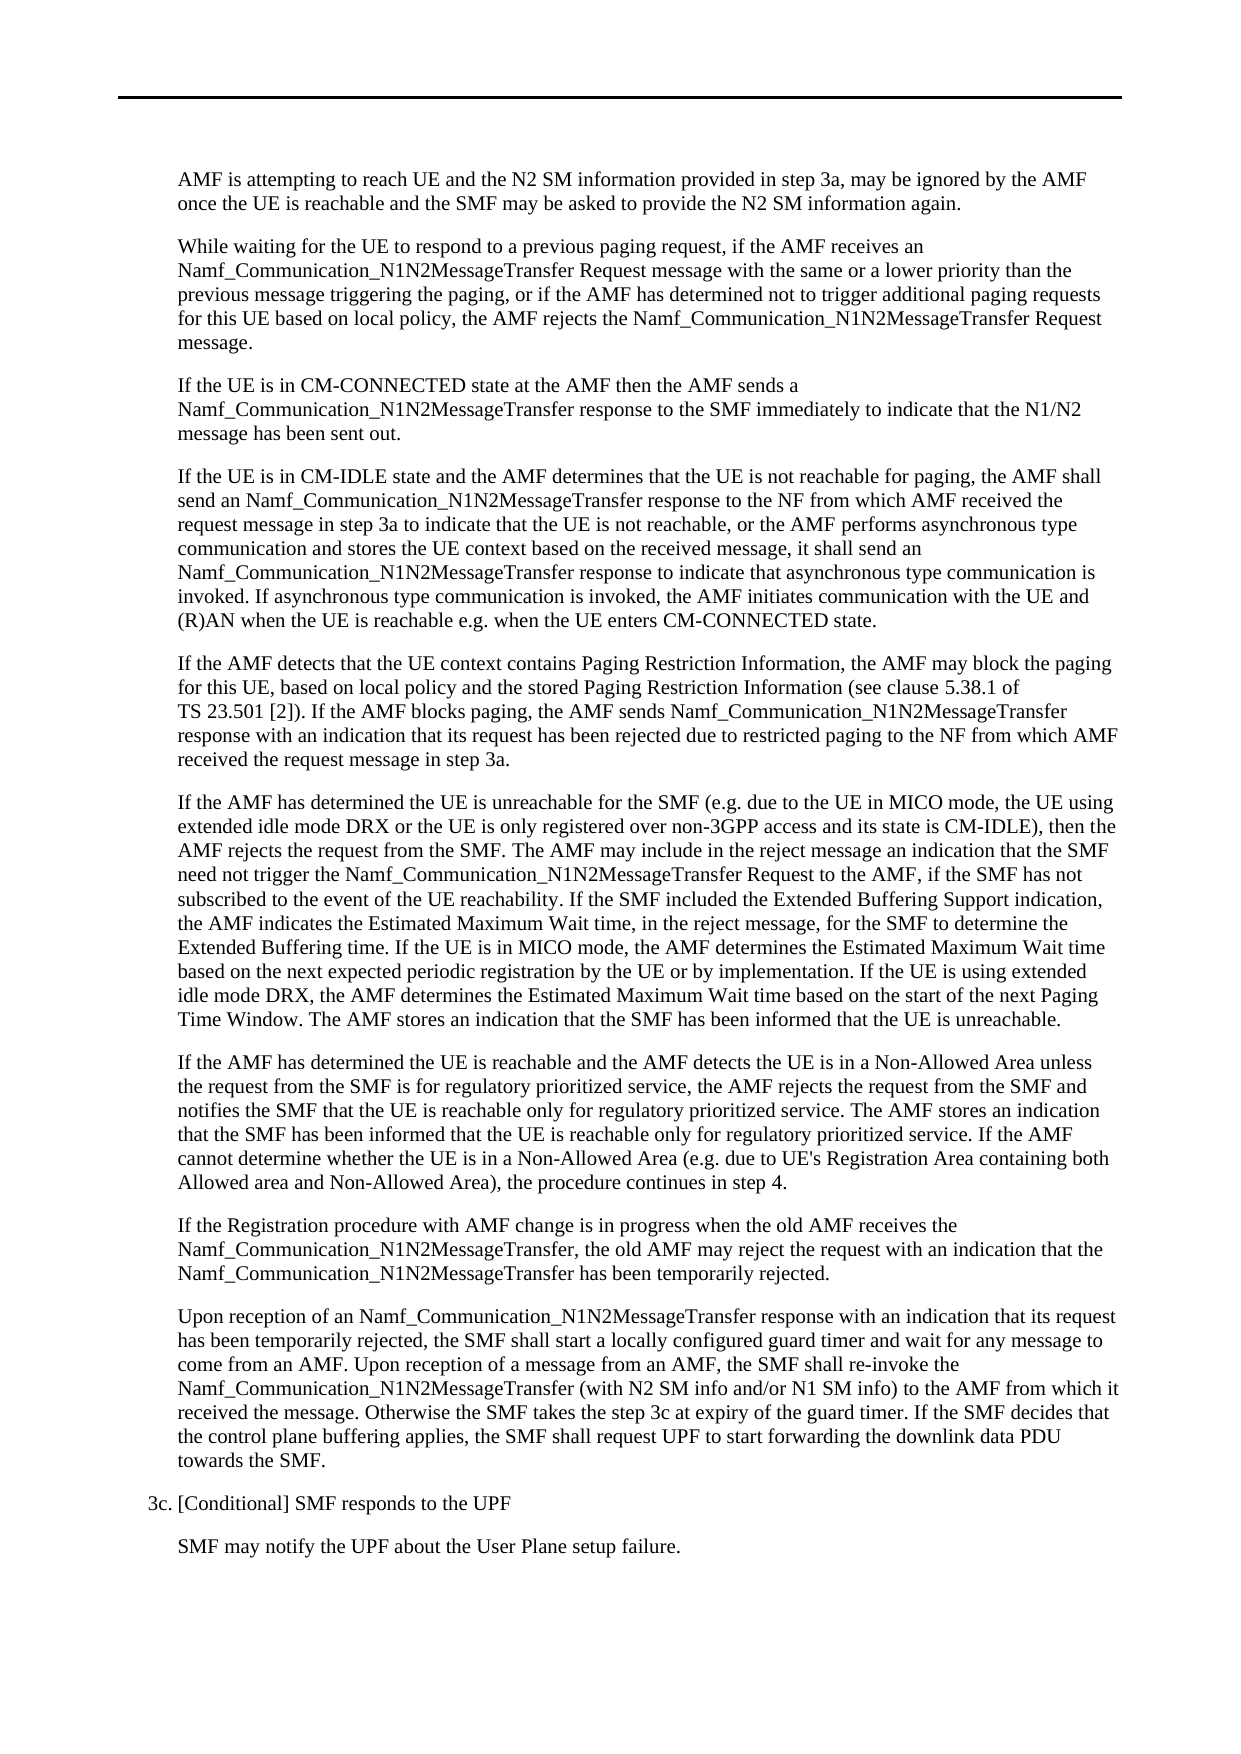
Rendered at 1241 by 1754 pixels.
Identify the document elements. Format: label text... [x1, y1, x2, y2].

text 3c. [Conditional] SMF responds to the UPF [148, 1491, 1122, 1515]
text Upon reception of an Namf_Communication_N1N2MessageTransfer response with an indication that its request has been temporarily rejected, the SMF shall start a locally configured guard timer and wait for any message to come from an AMF. Upon reception of a message from an AMF, the SMF shall re-invoke the Namf_Communication_N1N2MessageTransfer (with N2 SM info and/or N1 SM info) to the AMF from which it received the message. Otherwise the SMF takes the step 3c at expiry of the guard timer. If the SMF decides that the control plane buffering applies, the SMF shall request UPF to start forwarding the downlink data PDU towards the SMF. [148, 1304, 1122, 1472]
text If the AMF has determined the UE is reachable and the AMF detects the UE is in a Non-Allowed Area unless the request from the SMF is for regulatory prioritized service, the AMF rejects the request from the SMF and notifies the SMF that the UE is reachable only for regulatory prioritized service. The AMF stores an indication that the SMF has been informed that the UE is reachable only for regulatory prioritized service. If the AMF cannot determine whether the UE is in a Non-Allowed Area (e.g. due to UE's Registration Area containing both Allowed area and Non-Allowed Area), the procedure continues in step 4. [148, 1049, 1122, 1194]
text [148, 167, 1122, 215]
text While waiting for the UE to respond to a previous paging request, if the AMF receives an Namf_Communication_N1N2MessageTransfer Request message with the same or a lower priority than the previous message triggering the paging, or if the AMF has determined not to trigger additional paging requests for this UE based on local policy, the AMF rejects the Namf_Communication_N1N2MessageTransfer Request message. [148, 234, 1122, 354]
text SMF may notify the UPF about the User Plane setup failure. [148, 1534, 1122, 1558]
text If the UE is in CM-IDLE state and the AMF determines that the UE is not reachable for paging, the AMF shall send an Namf_Communication_N1N2MessageTransfer response to the NF from which AMF received the request message in step 3a to indicate that the UE is not reachable, or the AMF performs asynchronous type communication and stores the UE context based on the received message, it shall send an Namf_Communication_N1N2MessageTransfer response to indicate that asynchronous type communication is invoked. If asynchronous type communication is invoked, the AMF initiates communication with the UE and (R)AN when the UE is reachable e.g. when the UE enters CM-CONNECTED state. [148, 464, 1122, 632]
text If the Registration procedure with AMF change is in progress when the old AMF receives the Namf_Communication_N1N2MessageTransfer, the old AMF may reject the request with an indication that the Namf_Communication_N1N2MessageTransfer has been temporarily rejected. [148, 1213, 1122, 1285]
text If the AMF has determined the UE is unreachable for the SMF (e.g. due to the UE in MICO mode, the UE using extended idle mode DRX or the UE is only registered over non-3GPP access and its state is CM-IDLE), then the AMF rejects the request from the SMF. The AMF may include in the reject message an indication that the SMF need not trigger the Namf_Communication_N1N2MessageTransfer Request to the AMF, if the SMF has not subscribed to the event of the UE reachability. If the SMF included the Extended Buffering Support indication, the AMF indicates the Estimated Maximum Wait time, in the reject message, for the SMF to determine the Extended Buffering time. If the UE is in MICO mode, the AMF determines the Estimated Maximum Wait time based on the next expected periodic registration by the UE or by implementation. If the UE is using extended idle mode DRX, the AMF determines the Estimated Maximum Wait time based on the start of the next Paging Time Window. The AMF stores an indication that the SMF has been informed that the UE is unreachable. [148, 790, 1122, 1031]
text If the AMF detects that the UE context contains Paging Restriction Information, the AMF may block the paging for this UE, based on local policy and the stored Paging Restriction Information (see clause 5.38.1 of TS 23.501 [2]). If the AMF blocks paging, the AMF sends Namf_Communication_N1N2MessageTransfer response with an indication that its request has been rejected due to restricted paging to the NF from which AMF received the request message in step 3a. [148, 651, 1122, 771]
text If the UE is in CM-CONNECTED state at the AMF then the AMF sends a Namf_Communication_N1N2MessageTransfer response to the SMF immediately to indicate that the N1/N2 message has been sent out. [148, 373, 1122, 445]
